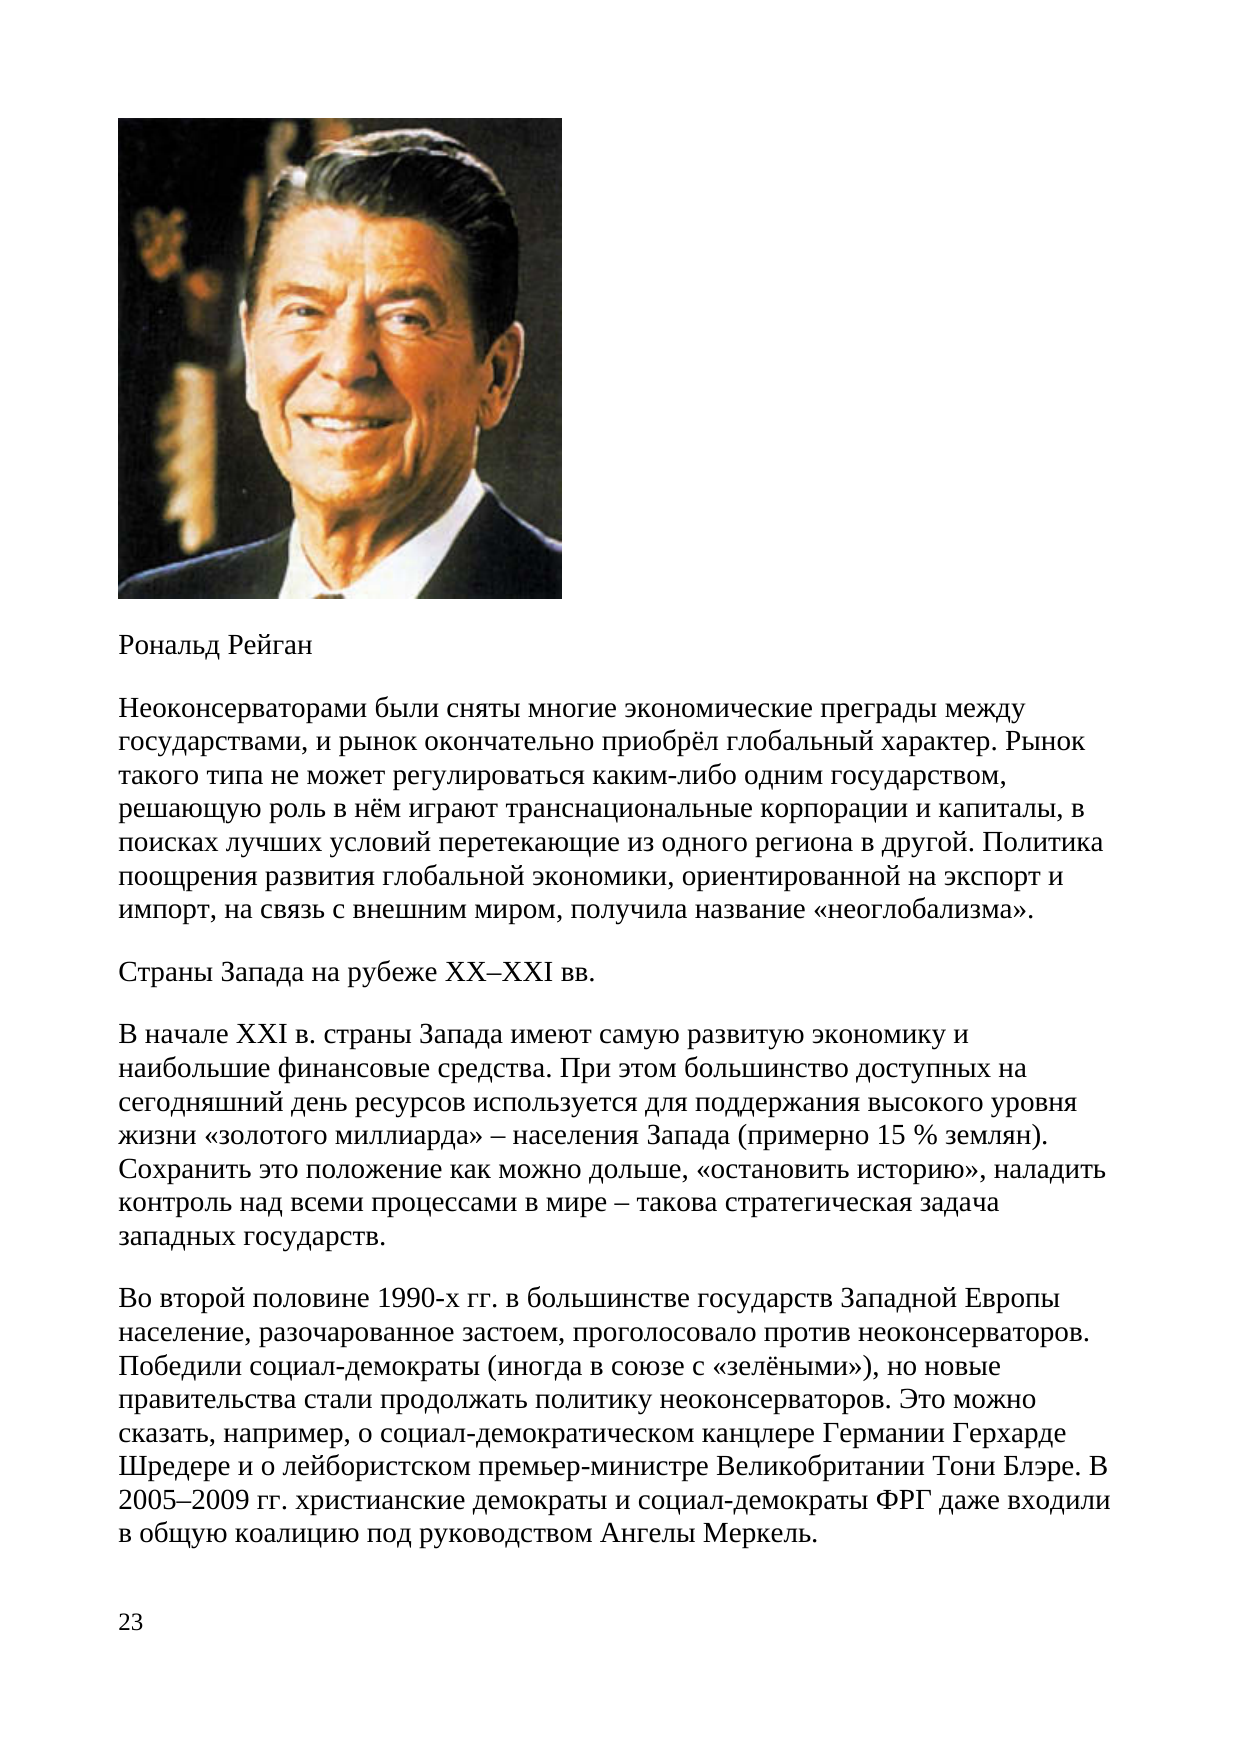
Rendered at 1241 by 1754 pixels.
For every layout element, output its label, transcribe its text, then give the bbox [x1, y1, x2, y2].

text Страны Запада на рубеже XX–XXI вв. [118, 954, 1122, 987]
text Рональд Рейган [118, 627, 1122, 661]
text Неоконсерваторами были сняты многие экономические преграды между государствами, и рынок окончательно приобрёл глобальный характер. Рынок такого типа не может регулироваться каким-либо одним государством, решающую роль в нём играют транснациональные корпорации и капиталы, в поисках лучших условий перетекающие из одного региона в другой. Политика поощрения развития глобальной экономики, ориентированной на экспорт и импорт, на связь с внешним миром, получила название «неоглобализма». [118, 690, 1122, 925]
picture [118, 118, 562, 599]
text В начале XXI в. страны Запада имеют самую развитую экономику и наибольшие финансовые средства. При этом большинство доступных на сегодняшний день ресурсов используется для поддержания высокого уровня жизни «золотого миллиарда» – населения Запада (примерно 15 % землян). Сохранить это положение как можно дольше, «остановить историю», наладить контроль над всеми процессами в мире – такова стратегическая задача западных государств. [118, 1017, 1122, 1251]
text Во второй половине 1990-х гг. в большинстве государств Западной Европы население, разочарованное застоем, проголосовало против неоконсерваторов. Победили социал-демократы (иногда в союзе с «зелёными»), но новые правительства стали продолжать политику неоконсерваторов. Это можно сказать, например, о социал-демократическом канцлере Германии Герхарде Шредере и о лейбористском премьер-министре Великобритании Тони Блэре. В 2005–2009 гг. христианские демократы и социал-демократы ФРГ даже входили в общую коалицию под руководством Ангелы Меркель. [118, 1281, 1122, 1549]
